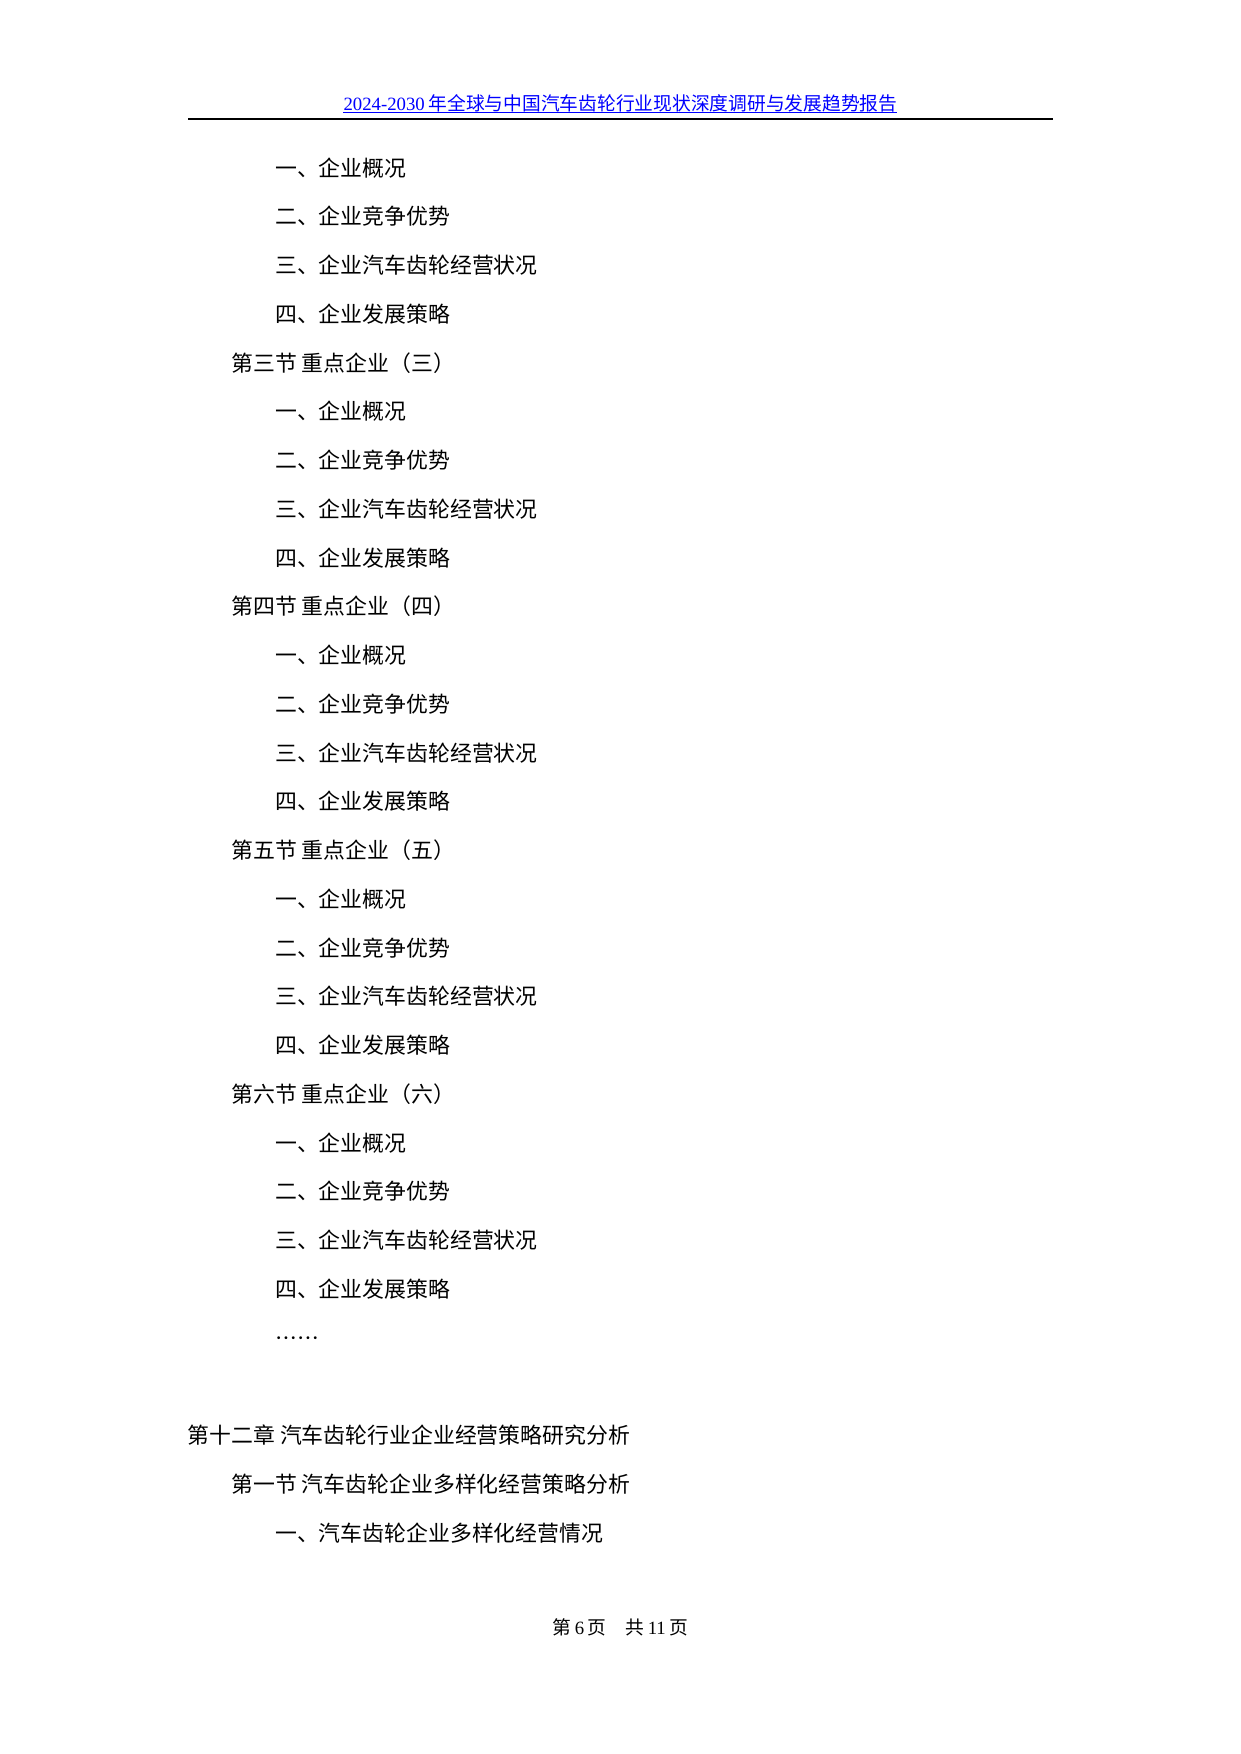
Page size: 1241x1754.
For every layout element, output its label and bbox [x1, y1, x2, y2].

text [187, 150, 1053, 1548]
